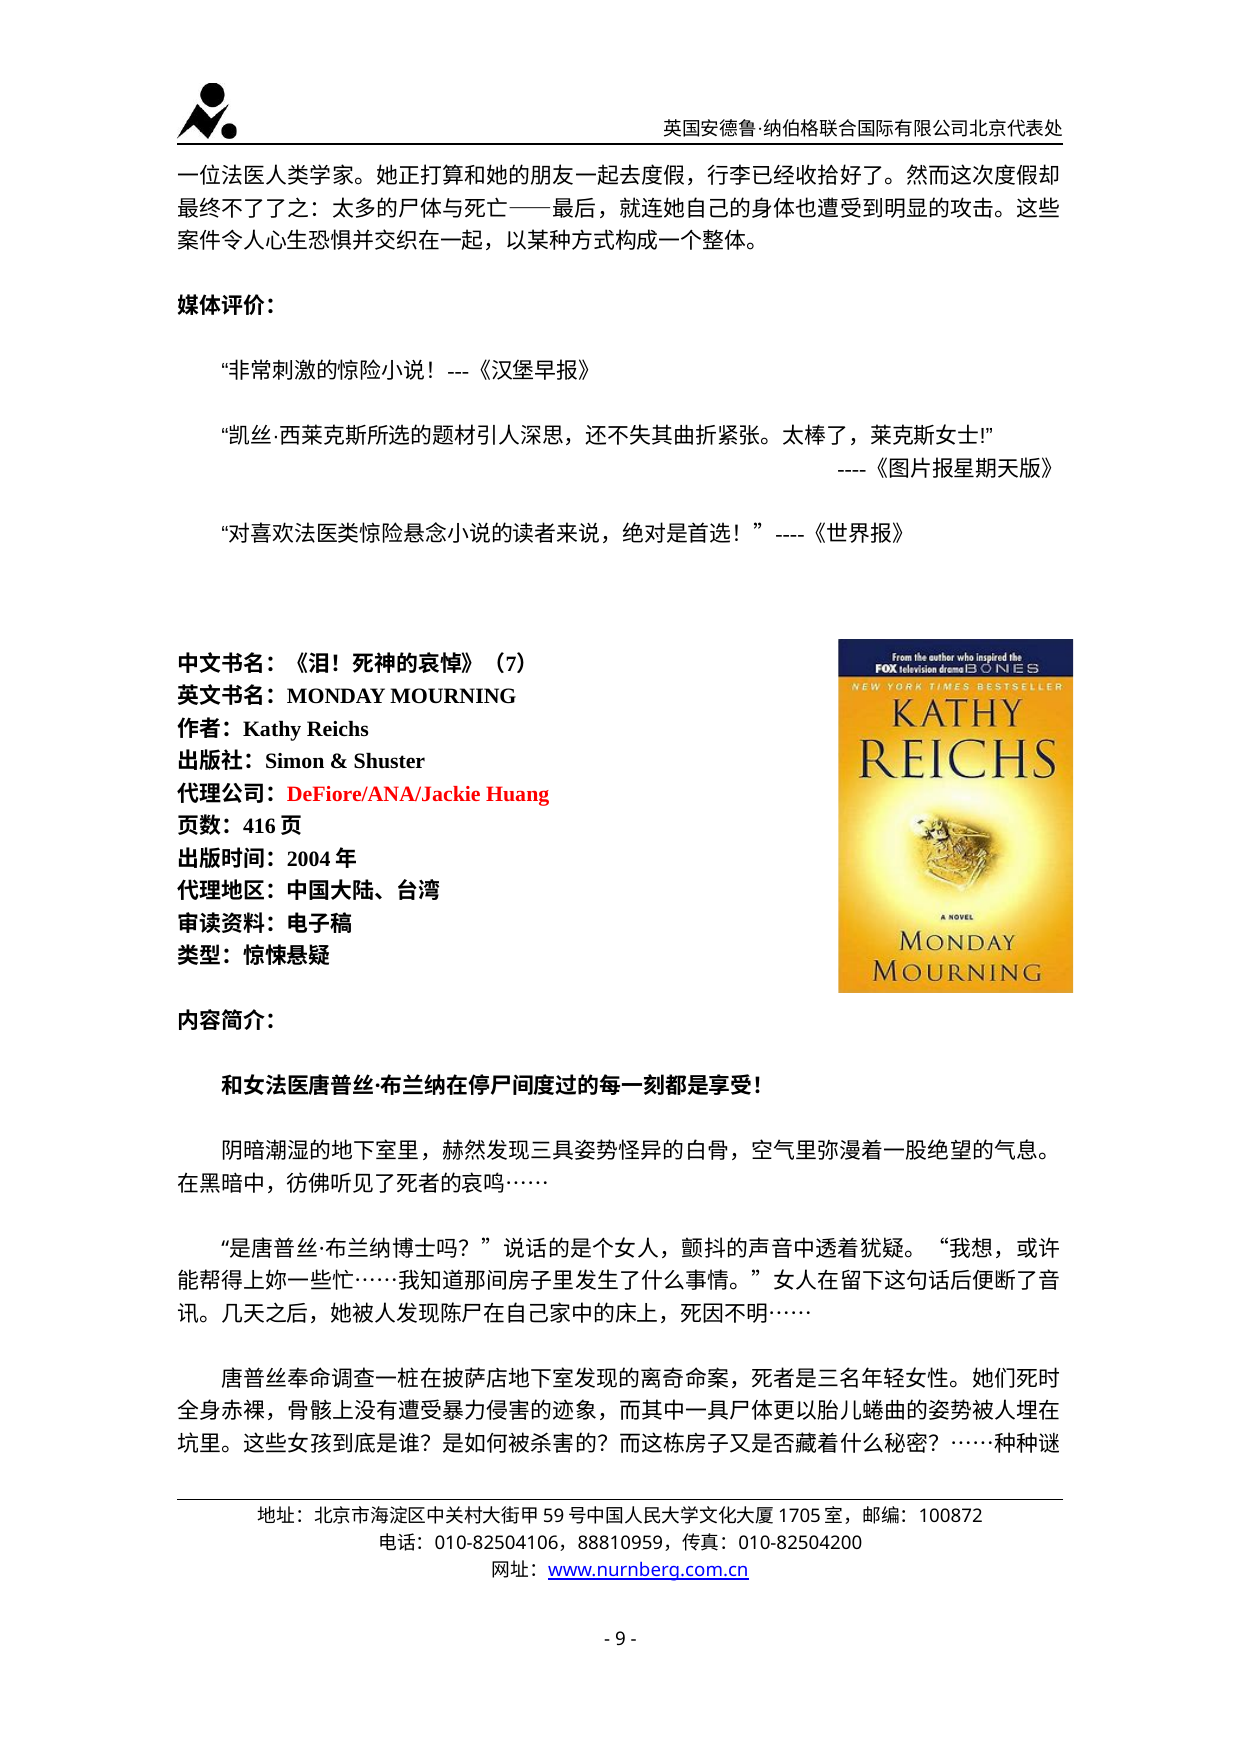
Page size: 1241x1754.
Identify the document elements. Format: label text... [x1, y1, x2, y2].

text 阴暗潮湿的地下室里，赫然发现三具姿势怪异的白骨，空气里弥漫着一股绝望的气息。在黑暗中，彷佛听见了死者的哀鸣…… [177, 1133, 1063, 1198]
text 英文书名：MONDAY MOURNING [177, 678, 838, 710]
text ----《图片报星期天版》 [177, 450, 1063, 483]
text 代理公司：DeFiore/ANA/Jackie Huang [177, 775, 838, 808]
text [177, 158, 1063, 255]
text 代理地区：中国大陆、台湾 [177, 873, 838, 905]
text “对喜欢法医类惊险悬念小说的读者来说，绝对是首选！”----《世界报》 [199, 515, 1063, 548]
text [177, 1360, 1063, 1458]
text 出版社：Simon & Shuster [177, 743, 838, 775]
text 作者：Kathy Reichs [177, 710, 838, 743]
text 页数：416页 [177, 808, 838, 840]
text 审读资料：电子稿 [177, 905, 838, 938]
picture [838, 639, 1074, 993]
text 媒体评价： [177, 288, 1063, 320]
text 出版时间：2004年 [177, 840, 838, 873]
text 内容简介： [177, 1003, 1063, 1035]
text 中文书名：《泪！死神的哀悼》（7） [177, 645, 838, 678]
text “凯丝·西莱克斯所选的题材引人深思，还不失其曲折紧张。太棒了，莱克斯女士!” [221, 418, 1063, 450]
text “非常刺激的惊险小说！---《汉堡早报》 [221, 353, 1063, 385]
text 和女法医唐普丝·布兰纳在停尸间度过的每一刻都是享受！ [177, 1068, 1063, 1100]
picture [176, 83, 237, 139]
text “是唐普丝·布兰纳博士吗？”说话的是个女人，颤抖的声音中透着犹疑。“我想，或许能帮得上妳一些忙……我知道那间房子里发生了什么事情。”女人在留下这句话后便断了音讯。几天之后，她被人发现陈尸在自己家中的床上，死因不明…… [177, 1230, 1063, 1328]
text 类型：惊悚悬疑 [177, 938, 838, 970]
